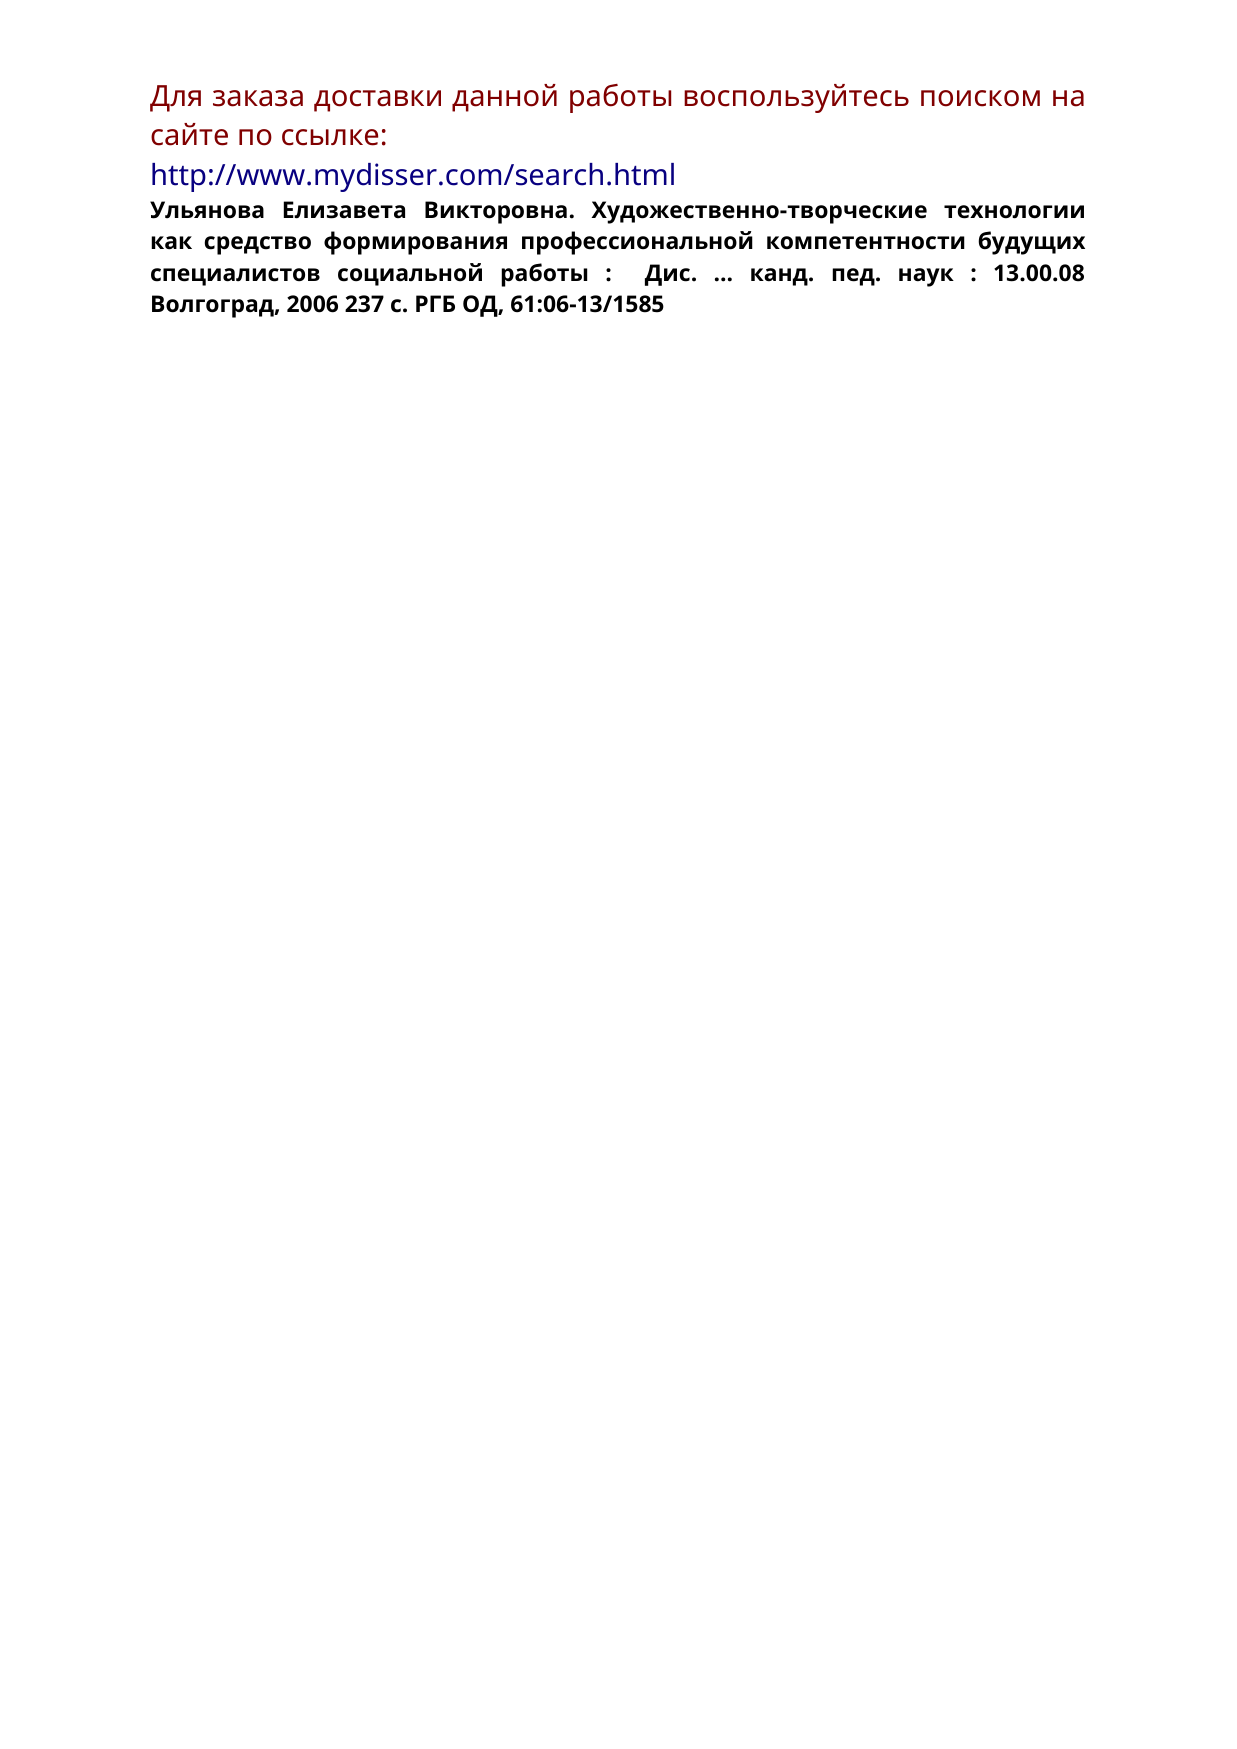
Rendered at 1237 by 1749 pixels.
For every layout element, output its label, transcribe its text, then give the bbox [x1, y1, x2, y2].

text Ульянова Елизавета Викторовна. Художественно-творческие технологии как средство формирования профессиональной компетентности будущих специалистов социальной работы : Дис. ... канд. пед. наук : 13.00.08 Волгоград, 2006 237 с. РГБ ОД, 61:06-13/1585 [150, 194, 1086, 319]
